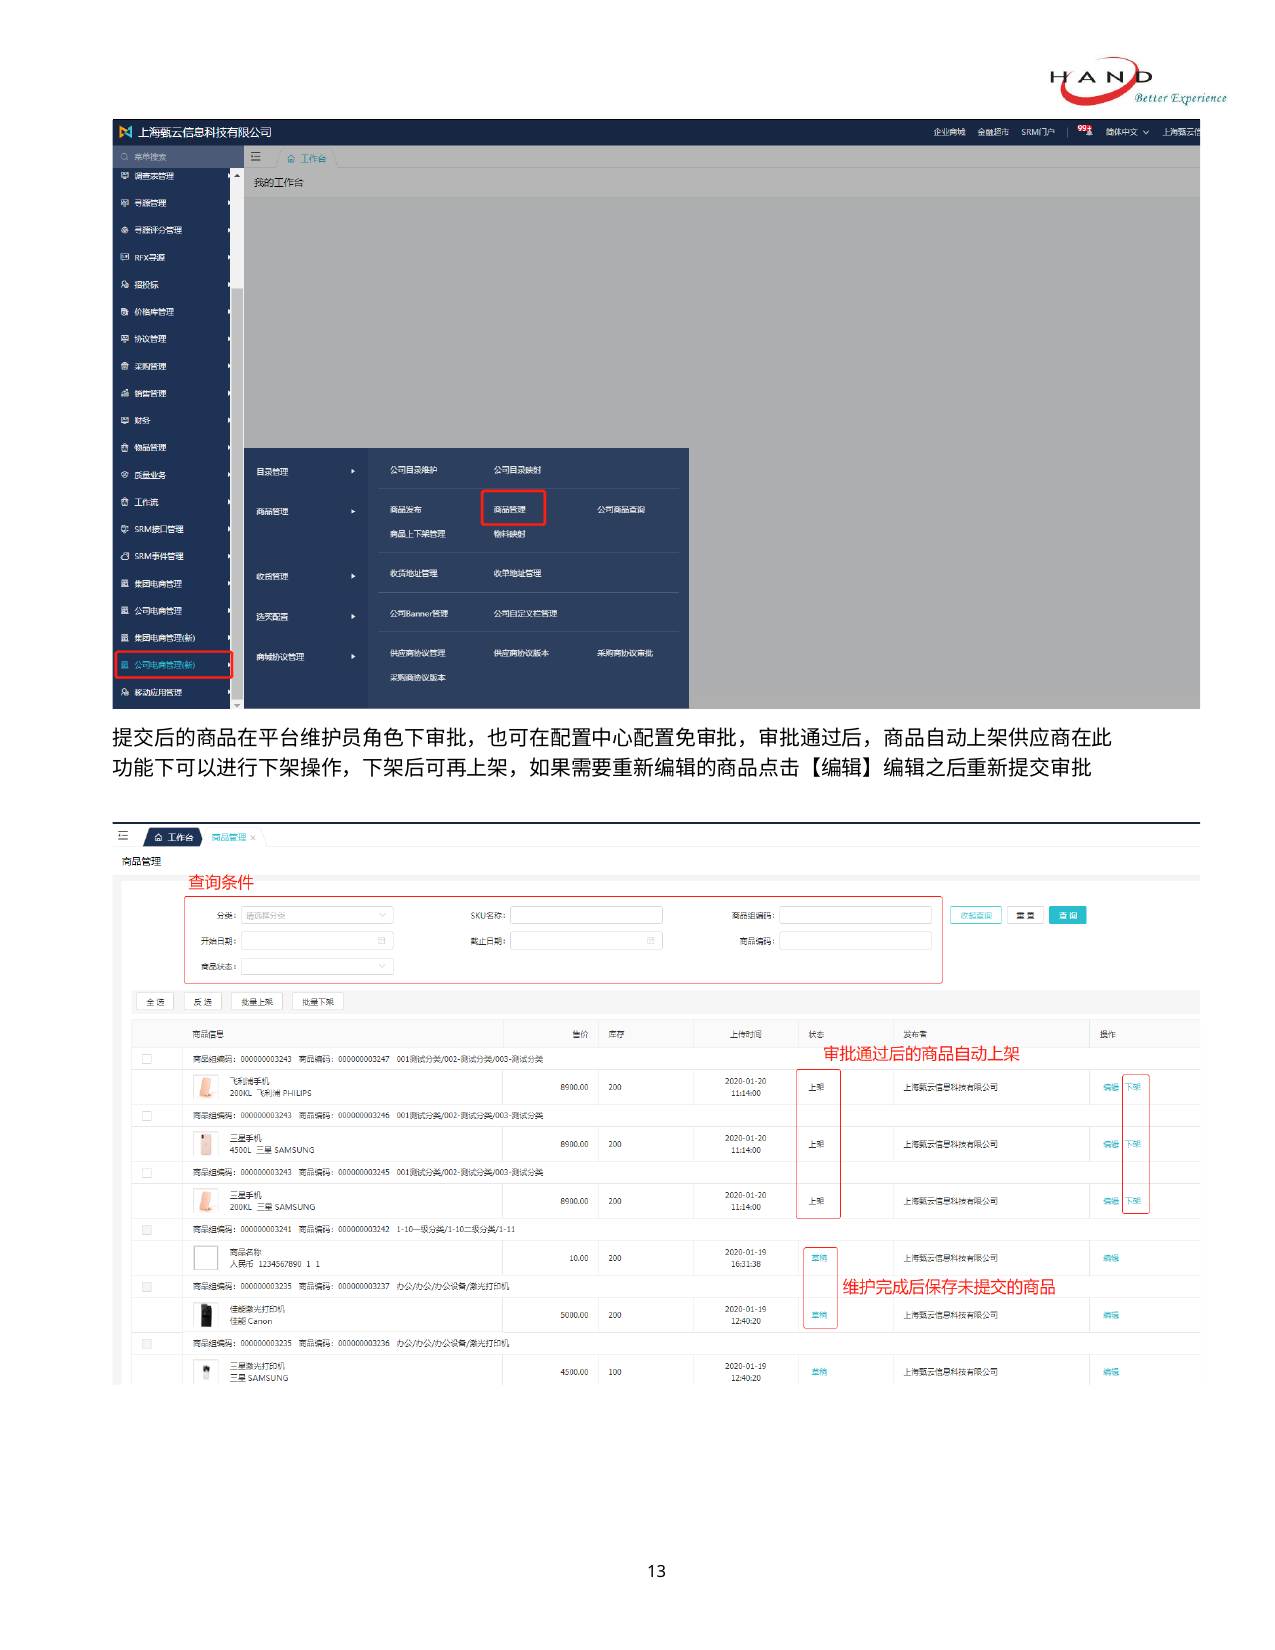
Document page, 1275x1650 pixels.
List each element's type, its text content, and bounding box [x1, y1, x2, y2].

picture [112, 822, 1200, 1385]
text 提交后的商品在平台维护员角色下审批，也可在配置中心配置免审批，审批通过后，商品自动上架供应商在此功能下可以进行下架操作，下架后可再上架，如果需要重新编辑的商品点击【编辑】编辑之后重新提交审批 [112, 721, 1125, 781]
picture [1038, 45, 1238, 118]
picture [112, 120, 1200, 709]
